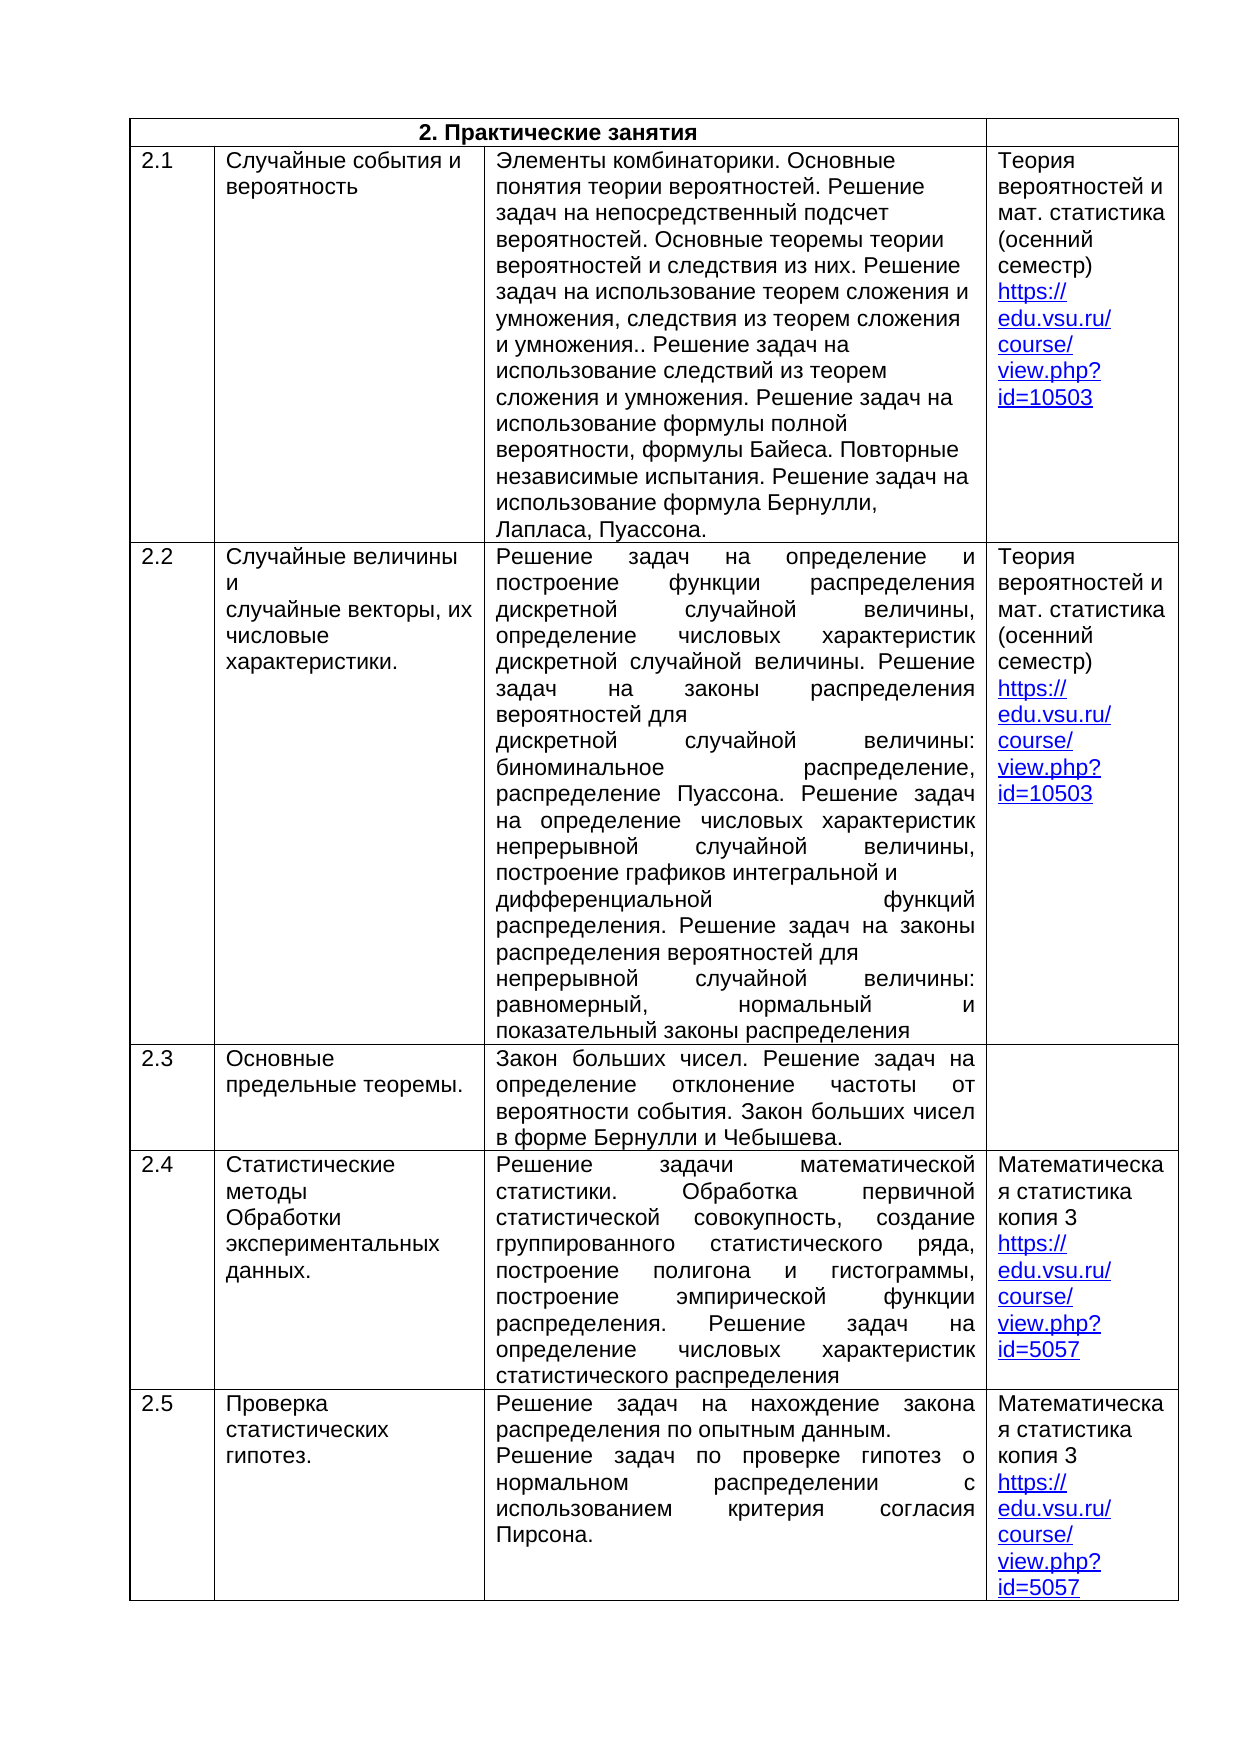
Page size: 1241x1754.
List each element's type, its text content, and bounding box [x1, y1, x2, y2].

table_cell 2.1 [131, 147, 214, 542]
table_cell Математическая статистика копия 3 https://edu.vsu.ru/course/view.php?id=5057 [987, 1390, 1178, 1600]
table_cell [987, 119, 1178, 146]
table_cell Статистические методы Обработки экспериментальных данных. [215, 1151, 484, 1388]
table_cell 2.4 [131, 1151, 214, 1388]
table_cell 2.2 [131, 543, 214, 1044]
table_cell Случайные события и вероятность [215, 147, 484, 542]
table_cell Решение задач на нахождение закона распределения по опытным данным. Решение задач по проверке гипотез о нормальном распределении с использованием критерия согласия Пирсона. [485, 1390, 986, 1600]
table_cell Теория вероятностей и мат. статистика (осенний семестр) https://edu.vsu.ru/course/view.php?id=10503 [987, 147, 1178, 542]
table_cell Закон больших чисел. Решение задач на определение отклонение частоты от вероятности события. Закон больших чисел в форме Бернулли и Чебышева. [485, 1045, 986, 1150]
table_cell Решение задачи математической статистики. Обработка первичной статистической совокупность, создание группированного статистического ряда, построение полигона и гистограммы, построение эмпирической функции распределения. Решение задач на определение числовых характеристик статистического распределения [485, 1151, 986, 1388]
table_cell 2. Практические занятия [131, 119, 986, 146]
table_cell 2.5 [131, 1390, 214, 1600]
table_cell Случайные величины и случайные векторы, их числовые характеристики. [215, 543, 484, 1044]
table_cell Решение задач на определение и построение функции распределения дискретной случайной величины, определение числовых характеристик дискретной случайной величины. Решение задач на законы распределения вероятностей для дискретной случайной величины: биноминальное распределение, распределение Пуассона. Решение задач на определение числовых характеристик непрерывной случайной величины, построение графиков интегральной и дифференциальной функций распределения. Решение задач на законы распределения вероятностей для непрерывной случайной величины: равномерный, нормальный и показательный законы распределения [485, 543, 986, 1044]
table_cell Проверка статистических гипотез. [215, 1390, 484, 1600]
table_cell Основные предельные теоремы. [215, 1045, 484, 1150]
table_cell [987, 1045, 1178, 1150]
table_cell Элементы комбинаторики. Основные понятия теории вероятностей. Решение задач на непосредственный подсчет вероятностей. Основные теоремы теории вероятностей и следствия из них. Решение задач на использование теорем сложения и умножения, следствия из теорем сложения и умножения.. Решение задач на использование следствий из теорем сложения и умножения. Решение задач на использование формулы полной вероятности, формулы Байеса. Повторные независимые испытания. Решение задач на использование формула Бернулли, Лапласа, Пуассона. [485, 147, 986, 542]
table_cell 2.3 [131, 1045, 214, 1150]
table_cell Математическая статистика копия 3 https://edu.vsu.ru/course/view.php?id=5057 [987, 1151, 1178, 1388]
table_cell Теория вероятностей и мат. статистика (осенний семестр) https://edu.vsu.ru/course/view.php?id=10503 [987, 543, 1178, 1044]
